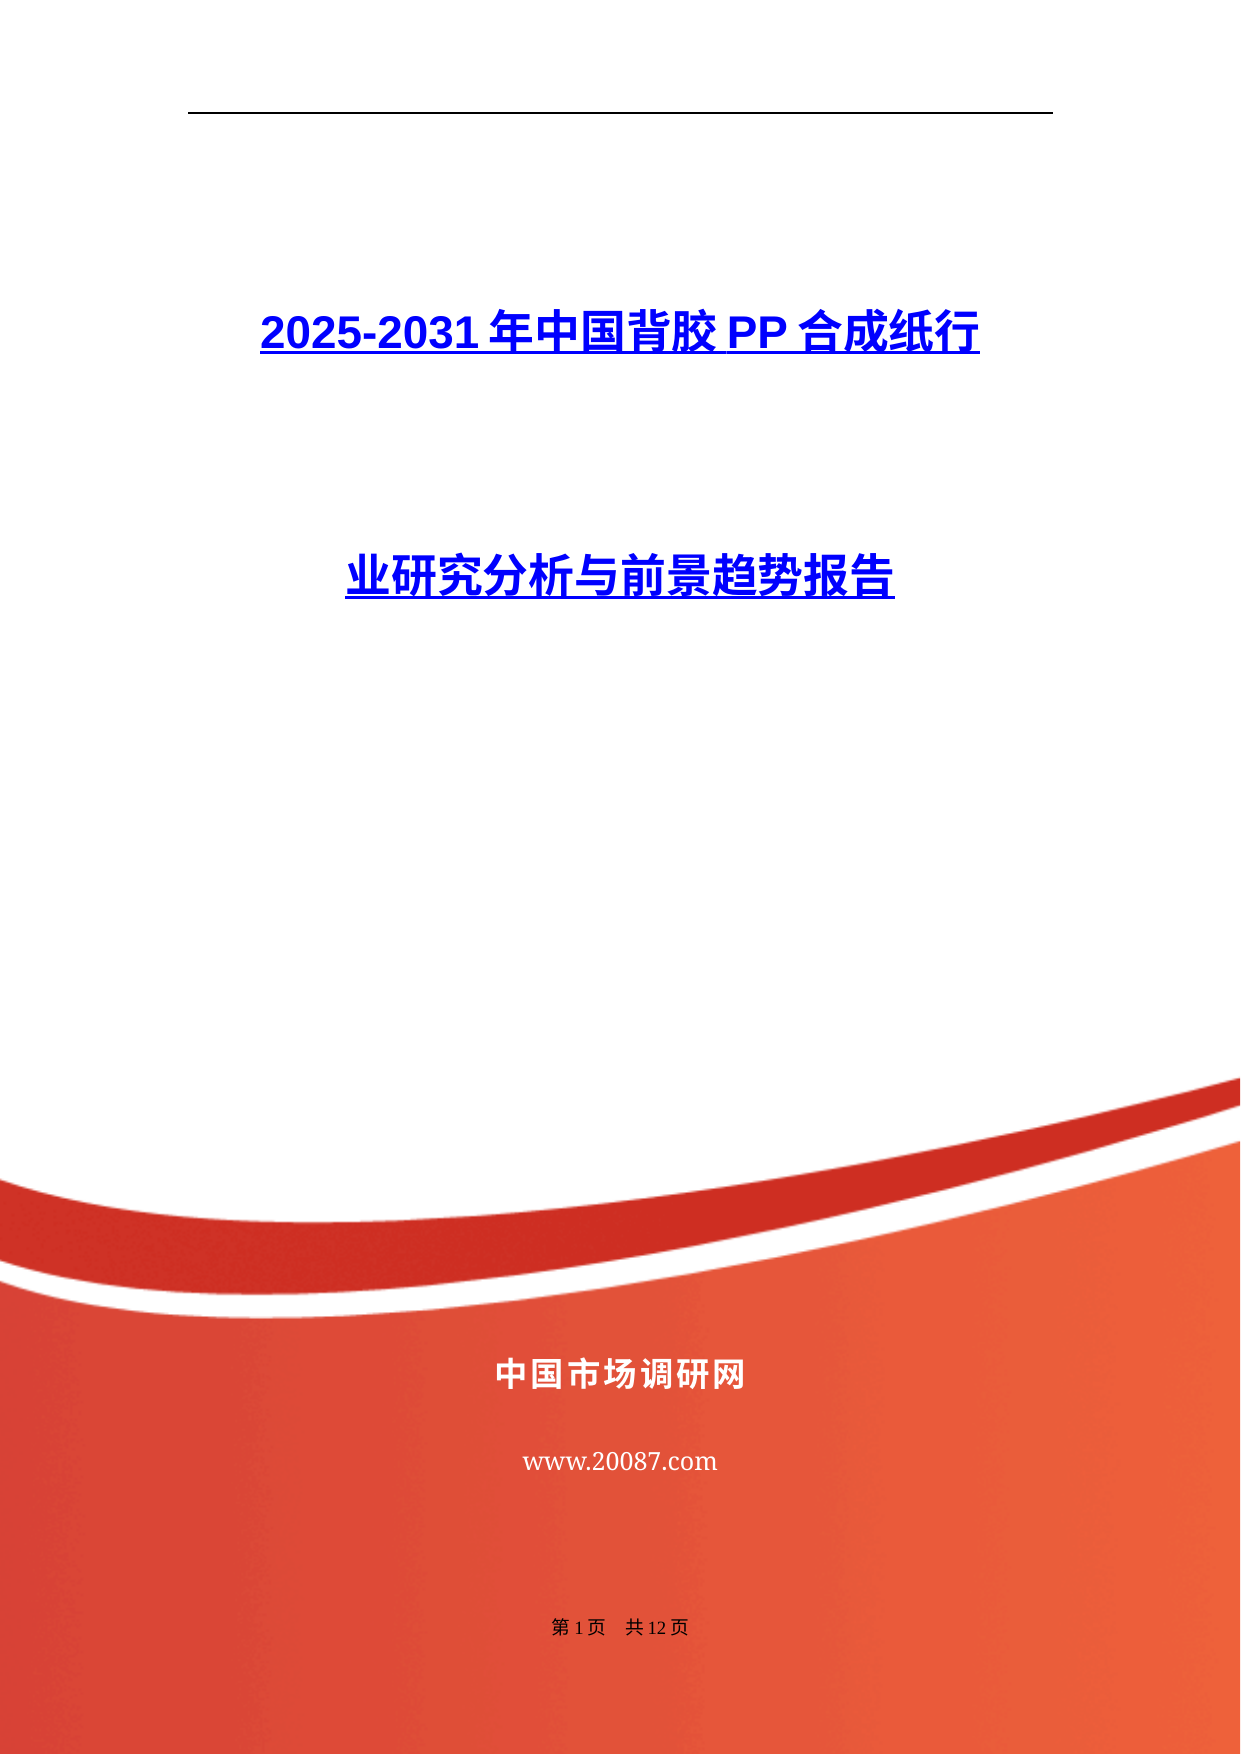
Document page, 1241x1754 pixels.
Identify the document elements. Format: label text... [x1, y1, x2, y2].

subtitle 中国市场调研网 [187, 1339, 1053, 1404]
table_header 2025-2031年中国背胶PP合成纸行业研究分析与前景趋势报告 [188, 207, 1053, 773]
picture [0, 1006, 1241, 1754]
text www.20087.com [187, 1428, 1053, 1493]
